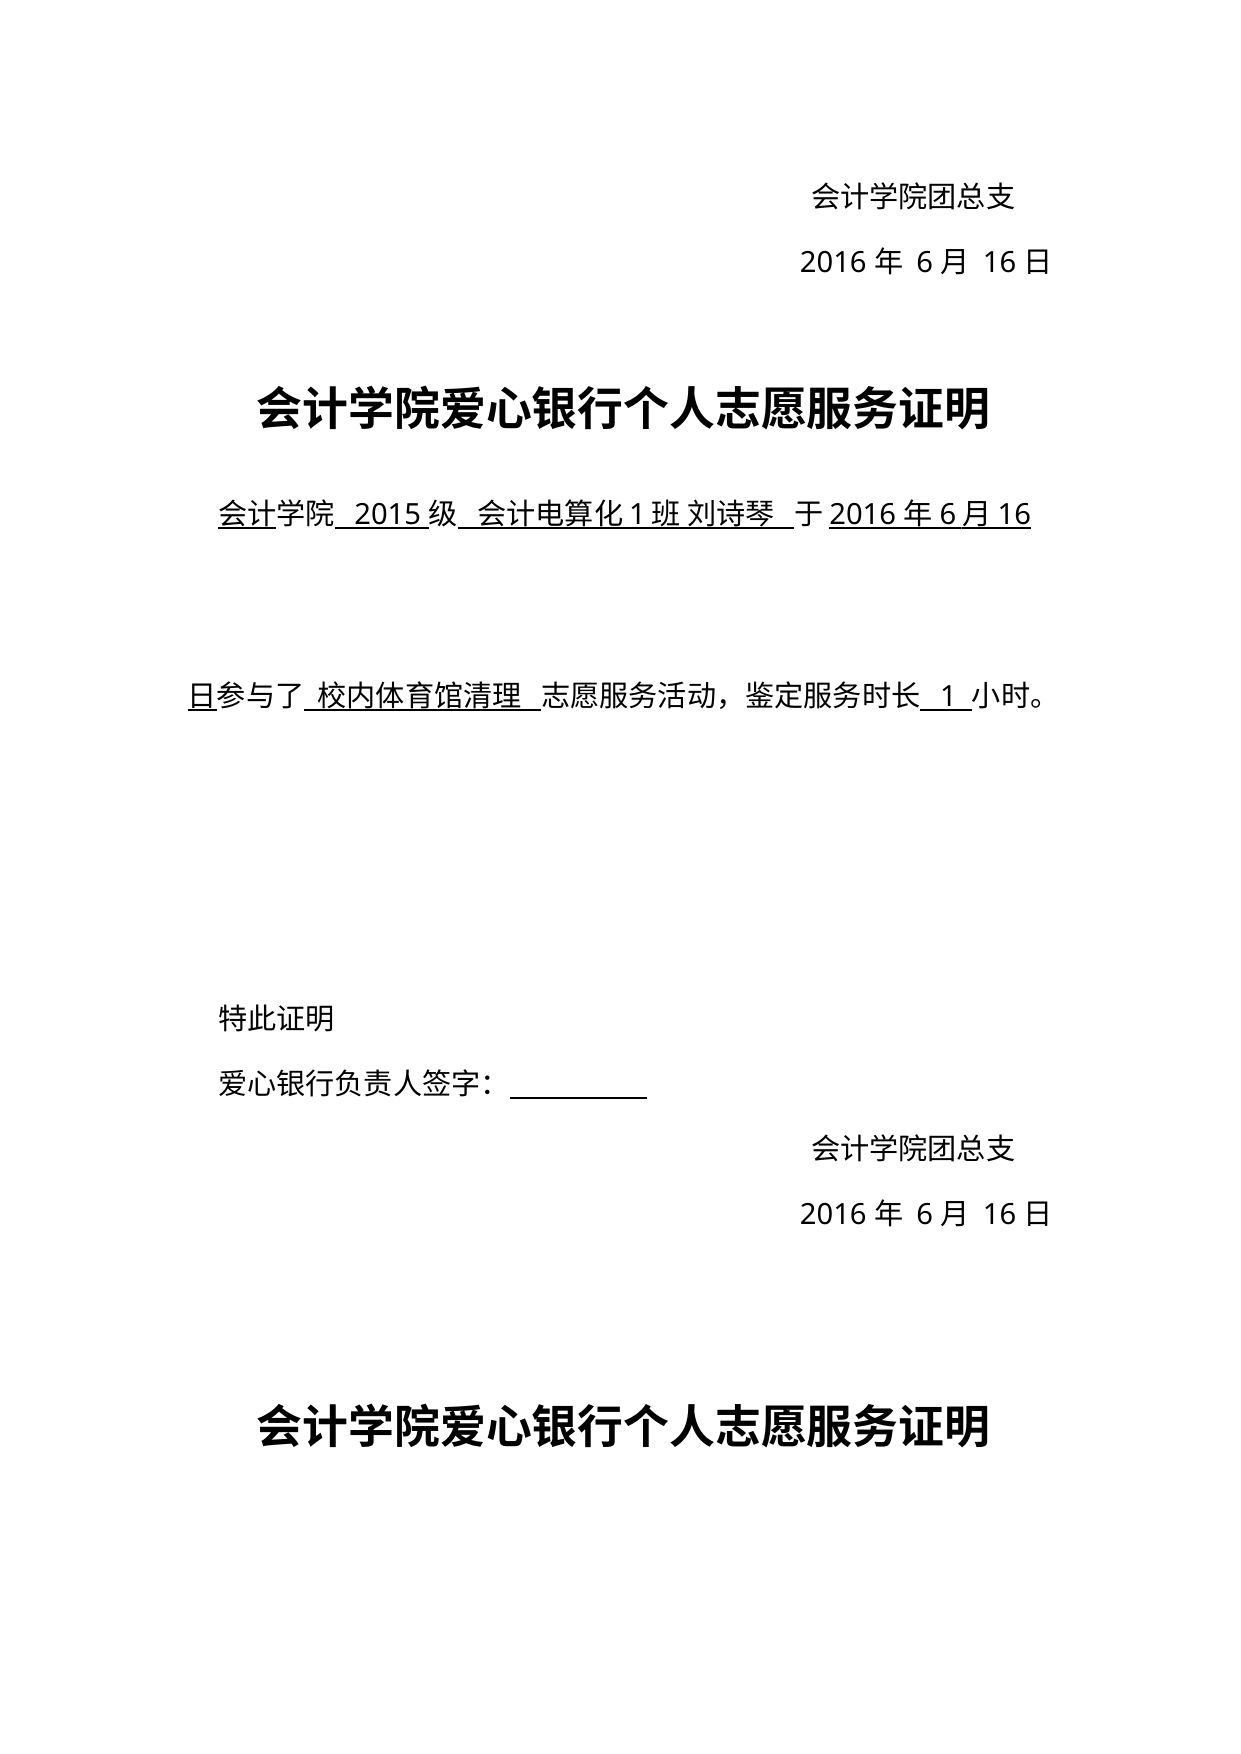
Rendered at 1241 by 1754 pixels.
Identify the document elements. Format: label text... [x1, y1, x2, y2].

text 会计学院团总支 [187, 1114, 1015, 1179]
text 2016 年 6 月 16 日 [187, 1179, 1053, 1244]
text 会计学院 2015 级 会计电算化1班 刘诗琴 于2016 年 6月 16日参与了 校内体育馆清理 志愿服务活动，鉴定服务时长 1 小时。 [187, 479, 1053, 908]
text 会计学院爱心银行个人志愿服务证明 [187, 1374, 1053, 1472]
text 2016 年 6 月 16 日 [187, 227, 1053, 292]
text 特此证明 [187, 984, 1053, 1049]
text 会计学院团总支 [187, 162, 1015, 227]
text 爱心银行负责人签字： [187, 1049, 1053, 1114]
text 会计学院爱心银行个人志愿服务证明 [187, 357, 1053, 454]
